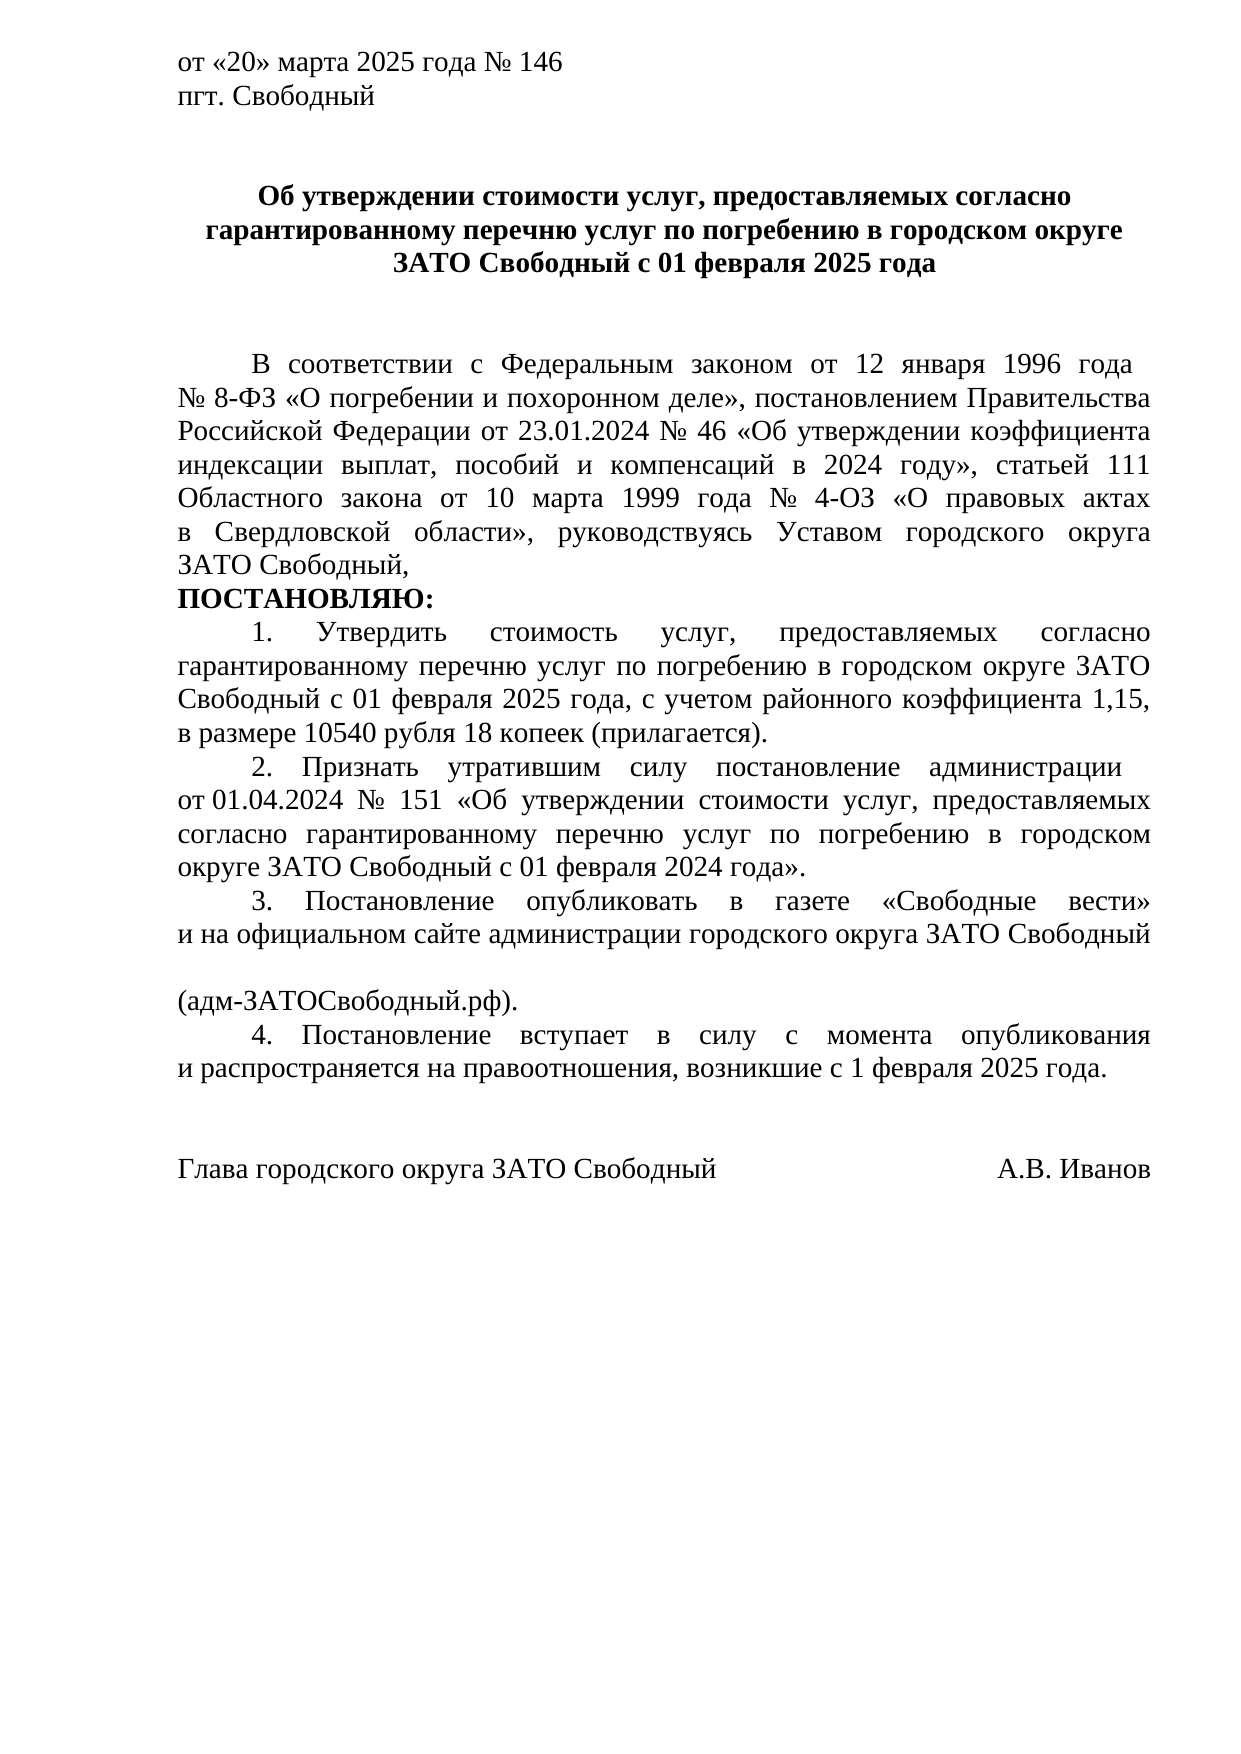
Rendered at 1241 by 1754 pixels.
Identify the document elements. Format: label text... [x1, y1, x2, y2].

text от «20» марта 2025 года № 146 [177, 44, 1152, 78]
text В соответствии с Федеральным законом от 12 января 1996 года № 8-ФЗ «О погребении и похоронном деле», постановлением Правительства Российской Федерации от 23.01.2024 № 46 «Об утверждении коэффициента индексации выплат, пособий и компенсаций в 2024 году», статьей 111 Областного закона от 10 марта 1999 года № 4-ОЗ «О правовых актах в Свердловской области», руководствуясь Уставом городского округа ЗАТО Свободный, [177, 346, 1152, 581]
text 2. Признать утратившим силу постановление администрации от 01.04.2024 № 151 «Об утверждении стоимости услуг, предоставляемых согласно гарантированному перечню услуг по погребению в городском округе ЗАТО Свободный с 01 февраля 2024 года». [177, 749, 1152, 883]
text 1. Утвердить стоимость услуг, предоставляемых согласно гарантированному перечню услуг по погребению в городском округе ЗАТО Свободный с 01 февраля 2025 года, с учетом районного коэффициента 1,15, в размере 10540 рубля 18 копеек (прилагается). [177, 614, 1152, 749]
text 4. Постановление вступает в силу с момента опубликования и распространяется на правоотношения, возникшие с 1 февраля 2025 года. [177, 1017, 1152, 1084]
text ПОСТАНОВЛЯЮ: [177, 581, 1152, 614]
text Об утверждении стоимости услуг, предоставляемых согласно гарантированному перечню услуг по погребению в городском округе ЗАТО Свободный с 01 февраля 2025 года [177, 178, 1152, 279]
text пгт. Свободный [177, 78, 1152, 111]
text Глава городского округа ЗАТО Свободный А.В. Иванов [177, 1151, 1152, 1185]
text 3. Постановление опубликовать в газете «Свободные вести» и на официальном сайте администрации городского округа ЗАТО Свободный (aдм-ЗАТОСвободный.рф). [177, 883, 1152, 1017]
